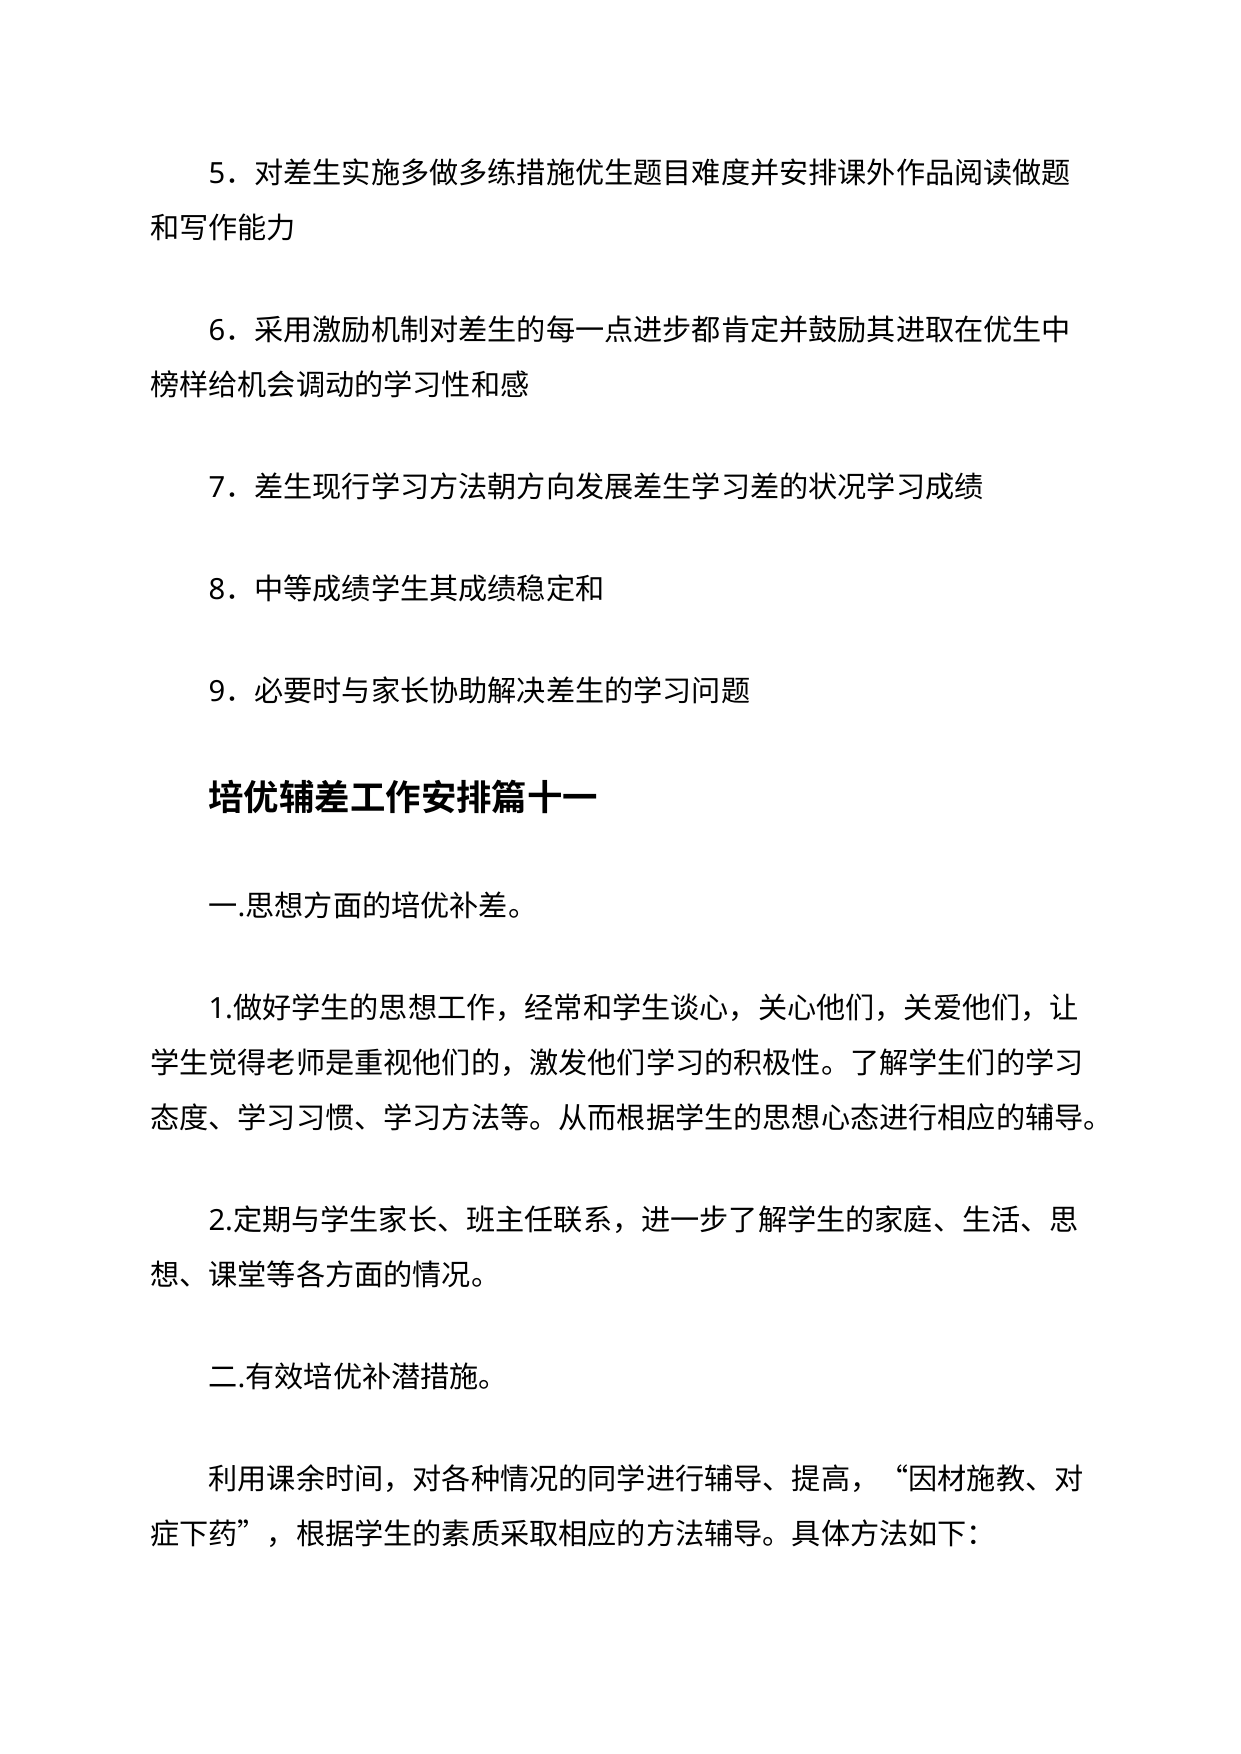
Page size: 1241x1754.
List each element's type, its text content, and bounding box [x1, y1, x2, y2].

text 培优辅差工作安排篇十一 [150, 769, 1090, 821]
text 利用课余时间，对各种情况的同学进行辅导、提高，“因材施教、对症下药”，根据学生的素质采取相应的方法辅导。具体方法如下： [150, 1455, 1090, 1552]
text 5．对差生实施多做多练措施优生题目难度并安排课外作品阅读做题和写作能力 [150, 150, 1090, 247]
text 2.定期与学生家长、班主任联系，进一步了解学生的家庭、生活、思想、课堂等各方面的情况。 [150, 1197, 1090, 1294]
text 8．中等成绩学生其成绩稳定和 [150, 566, 1090, 608]
text 二.有效培优补潜措施。 [150, 1353, 1090, 1396]
text 7．差生现行学习方法朝方向发展差生学习差的状况学习成绩 [150, 463, 1090, 506]
text 一.思想方面的培优补差。 [150, 883, 1090, 925]
text 9．必要时与家长协助解决差生的学习问题 [150, 667, 1090, 710]
text 1.做好学生的思想工作，经常和学生谈心，关心他们，关爱他们，让学生觉得老师是重视他们的，激发他们学习的积极性。了解学生们的学习态度、学习习惯、学习方法等。从而根据学生的思想心态进行相应的辅导。 [150, 985, 1090, 1137]
text 6．采用激励机制对差生的每一点进步都肯定并鼓励其进取在优生中榜样给机会调动的学习性和感 [150, 307, 1090, 404]
